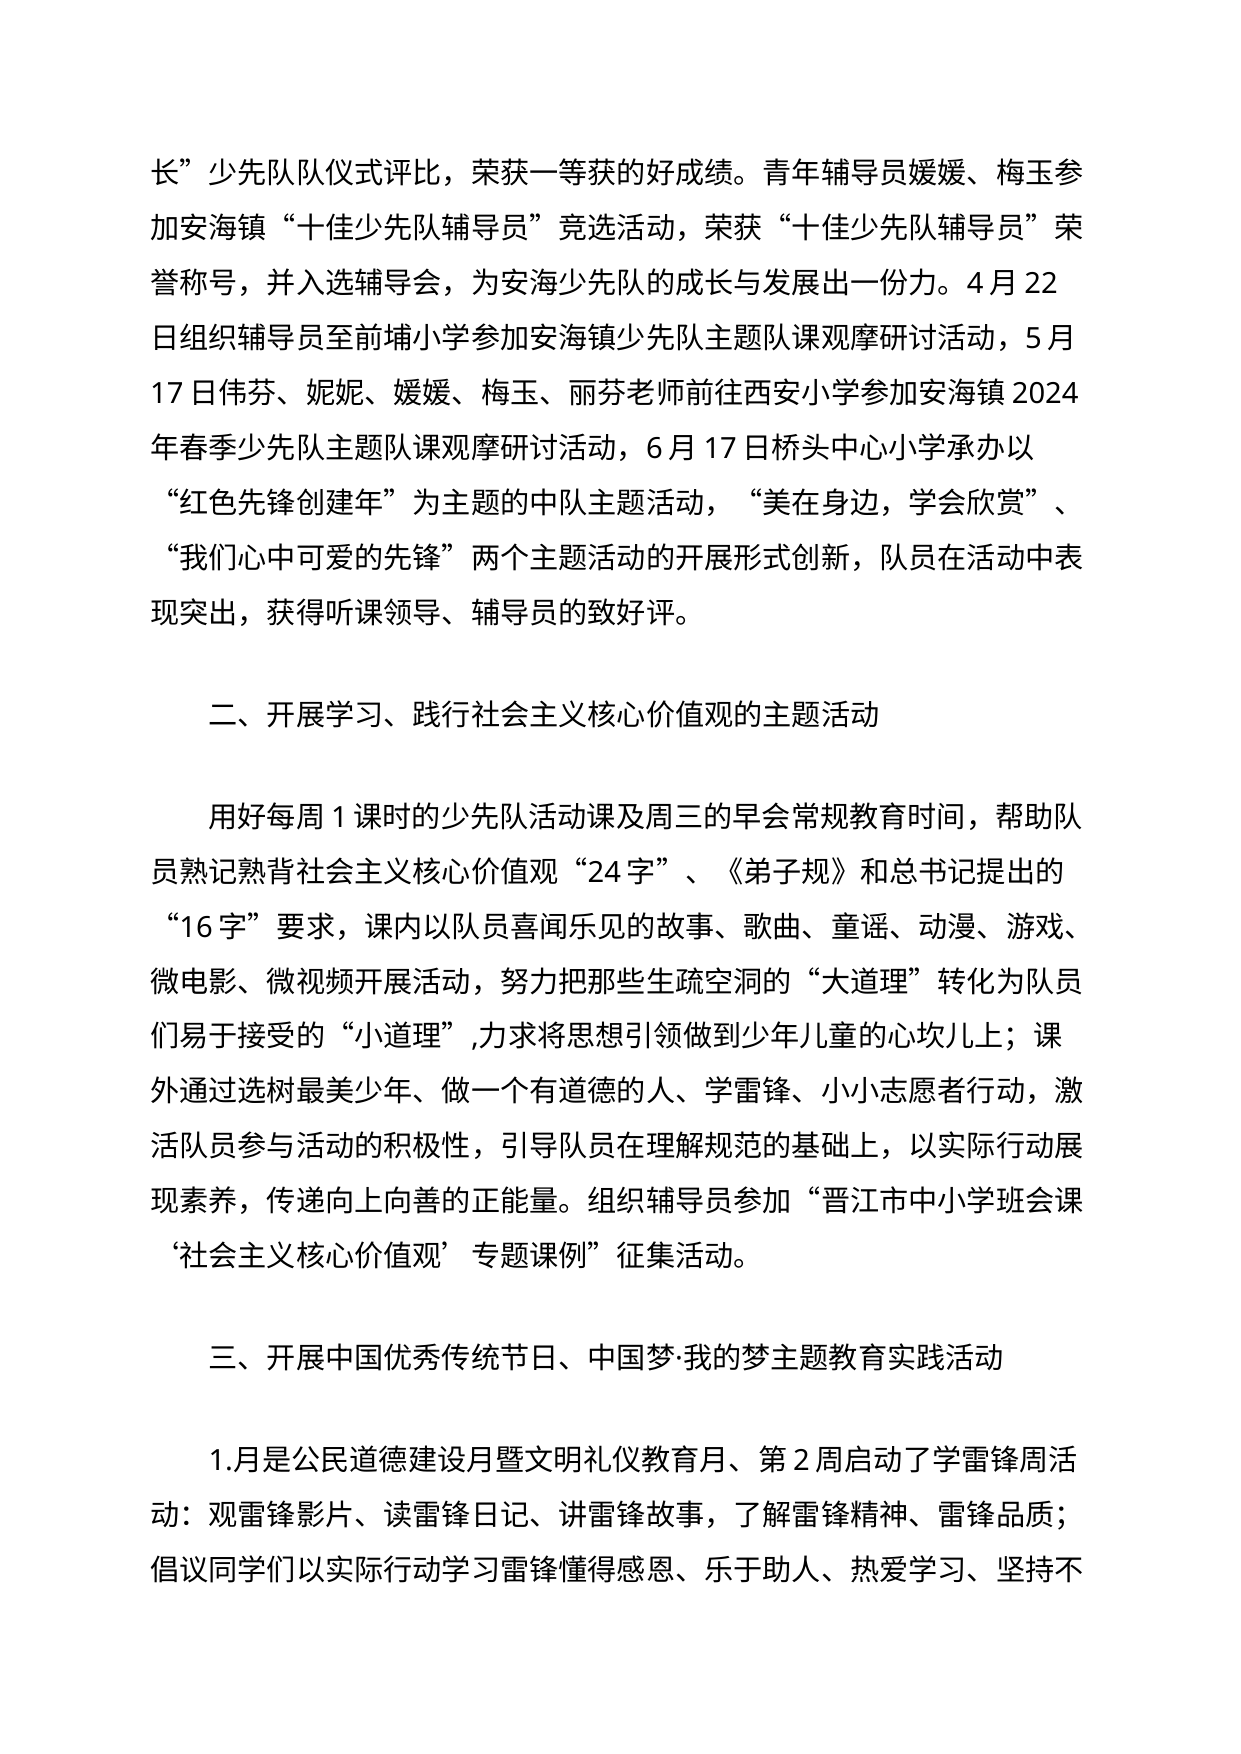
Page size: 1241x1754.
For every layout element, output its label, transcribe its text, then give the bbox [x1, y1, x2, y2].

text 二、开展学习、践行社会主义核心价值观的主题活动 [150, 691, 1090, 734]
text 三、开展中国优秀传统节日、中国梦·我的梦主题教育实践活动 [150, 1334, 1090, 1377]
text 用好每周1课时的少先队活动课及周三的早会常规教育时间，帮助队员熟记熟背社会主义核心价值观“24字”、《弟子规》和总书记提出的“16字”要求，课内以队员喜闻乐见的故事、歌曲、童谣、动漫、游戏、微电影、微视频开展活动，努力把那些生疏空洞的“大道理”转化为队员们易于接受的“小道理”,力求将思想引领做到少年儿童的心坎儿上；课外通过选树最美少年、做一个有道德的人、学雷锋、小小志愿者行动，激活队员参与活动的积极性，引导队员在理解规范的基础上，以实际行动展现素养，传递向上向善的正能量。组织辅导员参加“晋江市中小学班会课‘社会主义核心价值观’专题课例”征集活动。 [150, 793, 1090, 1275]
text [150, 150, 1090, 632]
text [150, 1436, 1090, 1589]
